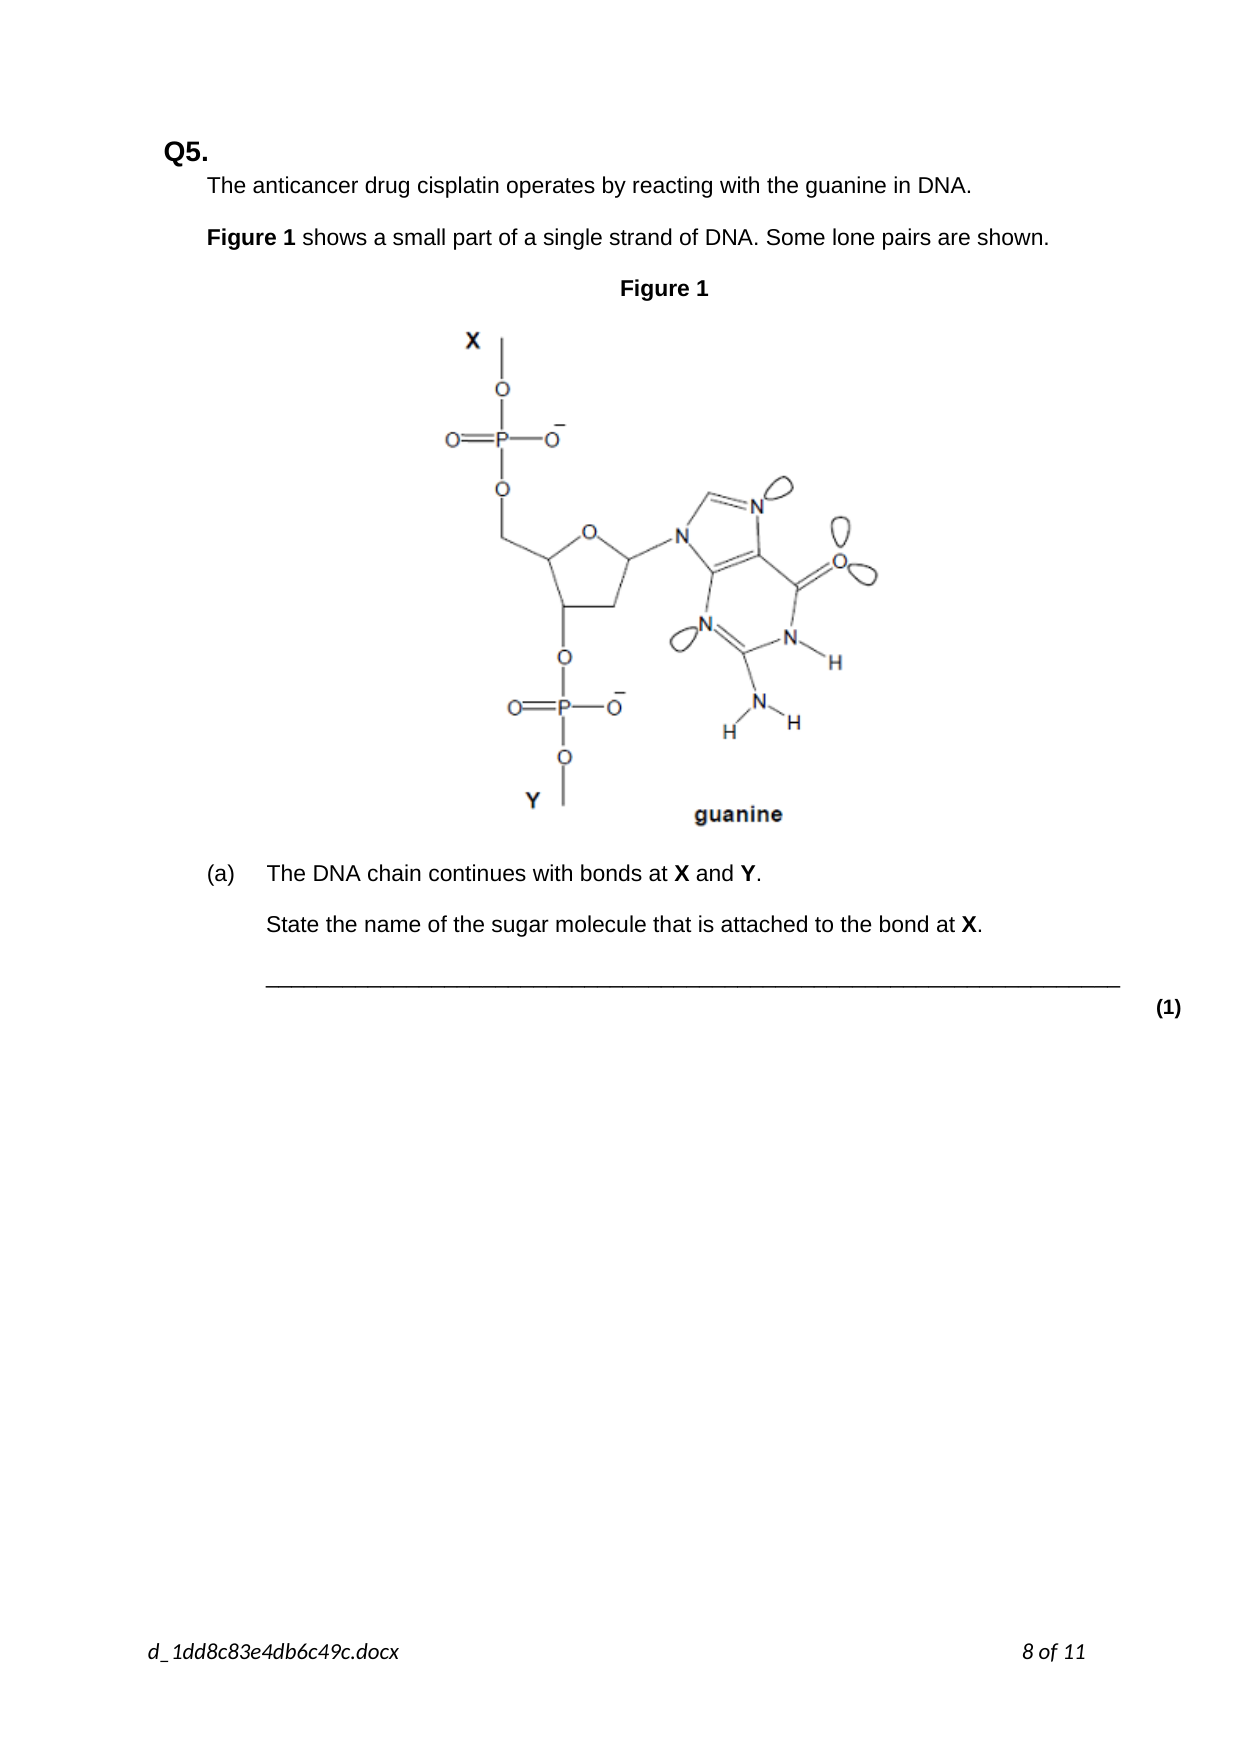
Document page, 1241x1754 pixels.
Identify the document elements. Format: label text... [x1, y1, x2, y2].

text Figure 1 [148, 275, 1181, 302]
text Figure 1 shows a small part of a single strand of DNA. Some lone pairs are shown. [207, 224, 1122, 250]
picture [443, 326, 880, 830]
text (a) The DNA chain continues with bonds at X and Y. [207, 859, 1122, 886]
text State the name of the sugar molecule that is attached to the bond at X. [266, 911, 1122, 937]
text (1) [148, 995, 1181, 1019]
text The anticancer drug cisplatin operates by reacting with the guanine in DNA. [207, 172, 1122, 199]
text ___________________________________________________________________ [266, 962, 1122, 989]
text Q5. [163, 135, 1176, 168]
